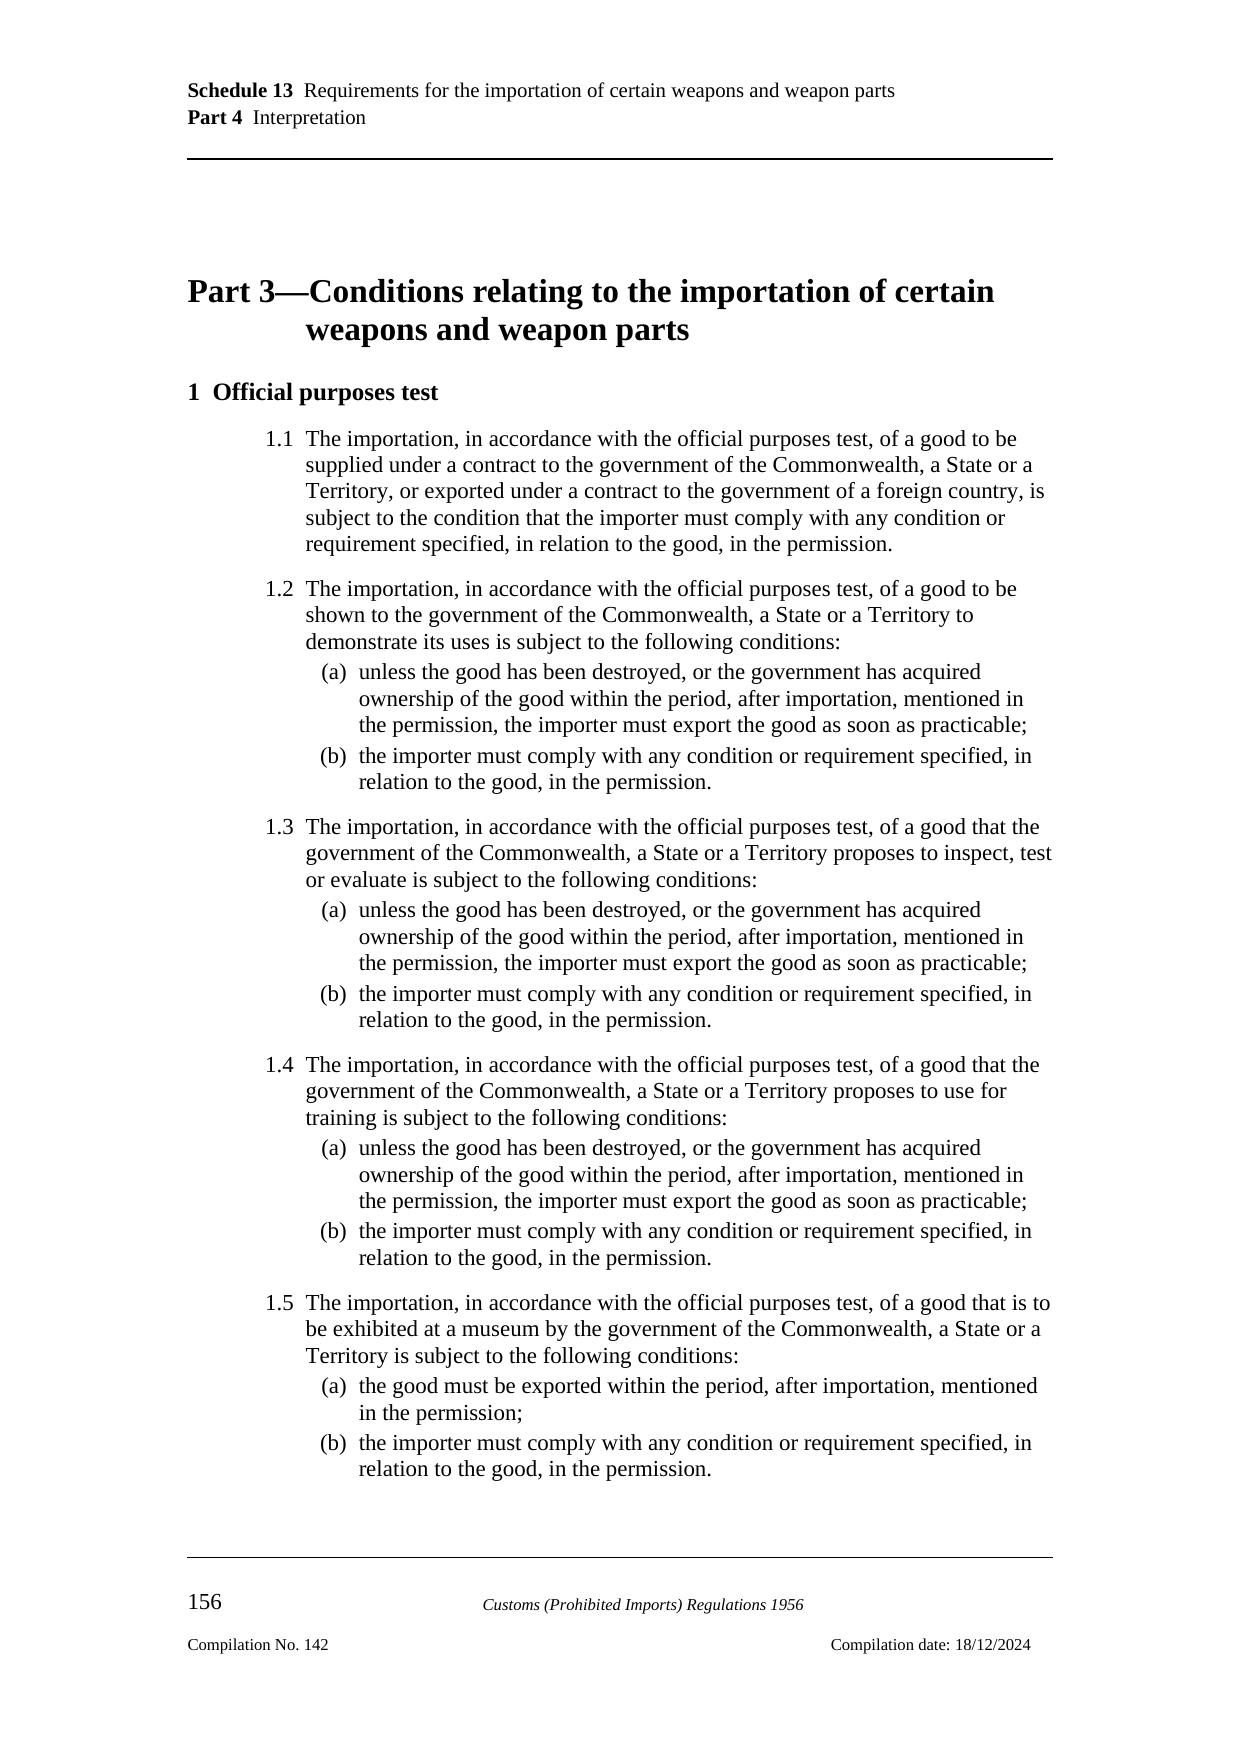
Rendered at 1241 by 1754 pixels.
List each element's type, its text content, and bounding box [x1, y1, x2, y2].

text (b) the importer must comply with any condition or requirement specified, in relation to the good, in the permission. [187, 1217, 1053, 1270]
text (a) unless the good has been destroyed, or the government has acquired ownership of the good within the period, after importation, mentioned in the permission, the importer must export the good as soon as practicable; [187, 658, 1053, 737]
text 1 Official purposes test [187, 377, 1053, 406]
text (b) the importer must comply with any condition or requirement specified, in relation to the good, in the permission. [187, 1429, 1053, 1482]
text (b) the importer must comply with any condition or requirement specified, in relation to the good, in the permission. [187, 979, 1053, 1032]
text 1.3 The importation, in accordance with the official purposes test, of a good that the government of the Commonwealth, a State or a Territory proposes to inspect, test or evaluate is subject to the following conditions: [187, 813, 1053, 892]
text Part 3—Conditions relating to the importation of certain weapons and weapon parts [187, 271, 1053, 348]
text (b) the importer must comply with any condition or requirement specified, in relation to the good, in the permission. [187, 742, 1053, 794]
text (a) the good must be exported within the period, after importation, mentioned in the permission; [187, 1372, 1053, 1425]
text 1.1 The importation, in accordance with the official purposes test, of a good to be supplied under a contract to the government of the Commonwealth, a State or a Territory, or exported under a contract to the government of a foreign country, is subject to the condition that the importer must comply with any condition or requirement specified, in relation to the good, in the permission. [187, 425, 1053, 556]
text 1.5 The importation, in accordance with the official purposes test, of a good that is to be exhibited at a museum by the government of the Commonwealth, a State or a Territory is subject to the following conditions: [187, 1289, 1053, 1368]
text (a) unless the good has been destroyed, or the government has acquired ownership of the good within the period, after importation, mentioned in the permission, the importer must export the good as soon as practicable; [187, 896, 1053, 975]
text (a) unless the good has been destroyed, or the government has acquired ownership of the good within the period, after importation, mentioned in the permission, the importer must export the good as soon as practicable; [187, 1134, 1053, 1213]
text 1.2 The importation, in accordance with the official purposes test, of a good to be shown to the government of the Commonwealth, a State or a Territory to demonstrate its uses is subject to the following conditions: [187, 575, 1053, 654]
text 1.4 The importation, in accordance with the official purposes test, of a good that the government of the Commonwealth, a State or a Territory proposes to use for training is subject to the following conditions: [187, 1051, 1053, 1130]
